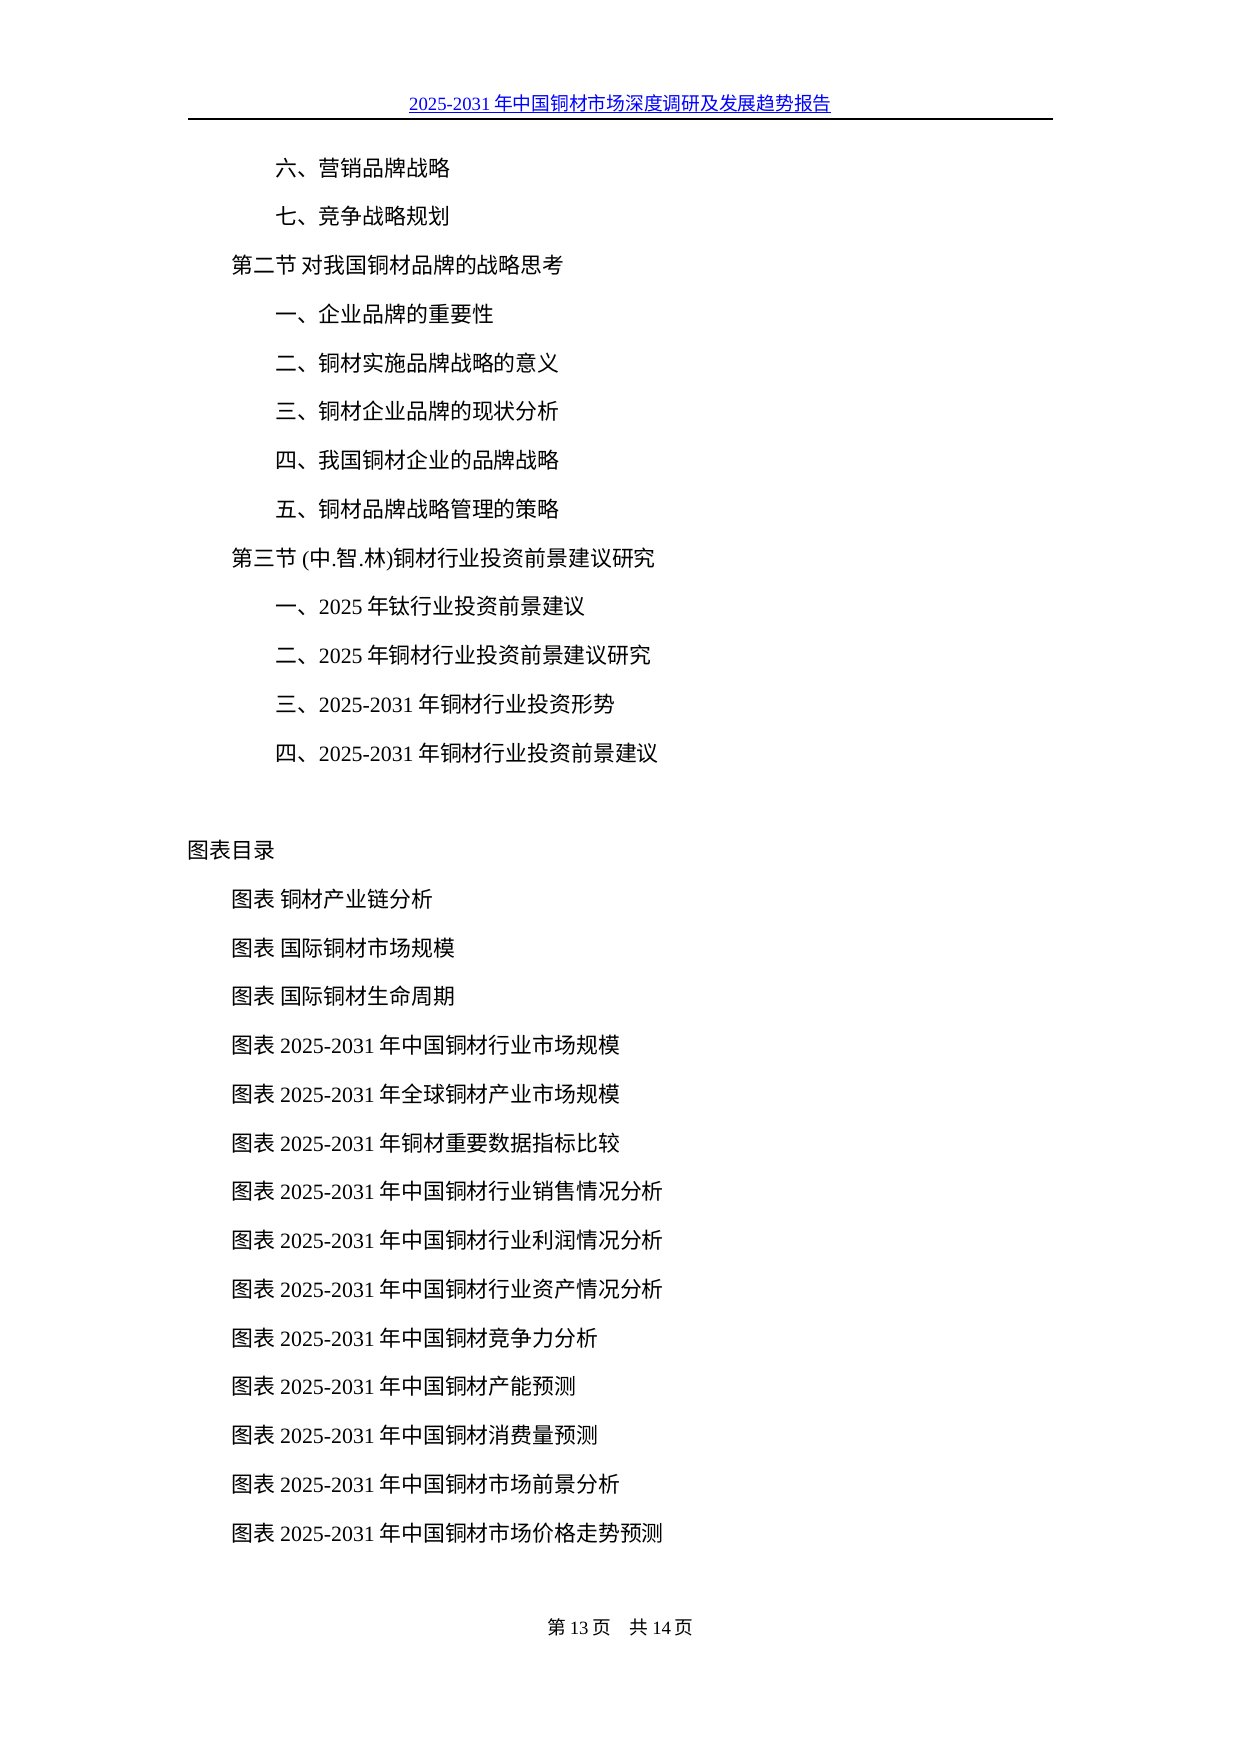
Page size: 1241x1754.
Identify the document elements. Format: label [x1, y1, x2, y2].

text [187, 150, 1053, 1548]
